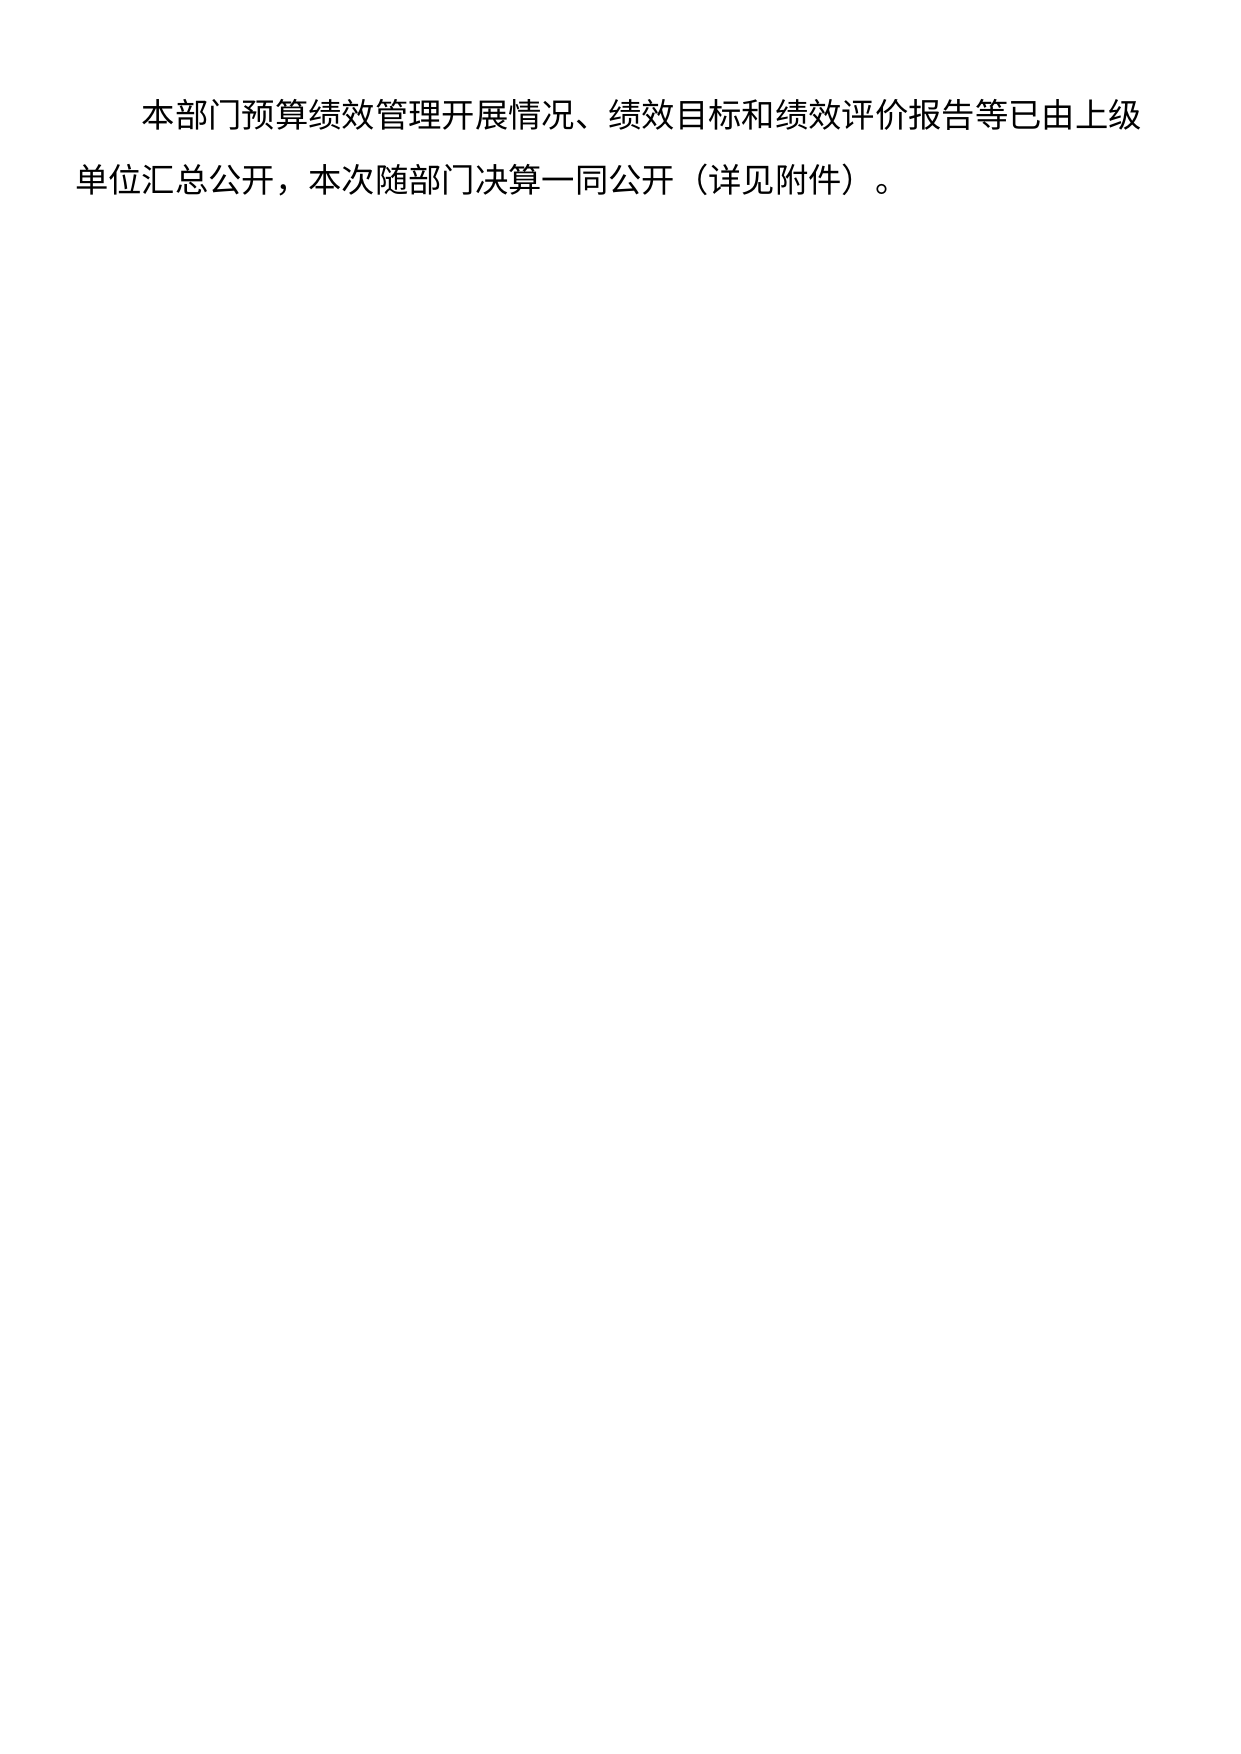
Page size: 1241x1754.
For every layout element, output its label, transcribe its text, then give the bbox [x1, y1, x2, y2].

text 本部门预算绩效管理开展情况、绩效目标和绩效评价报告等已由上级单位汇总公开，本次随部门决算一同公开（详见附件）。 [75, 81, 1165, 211]
